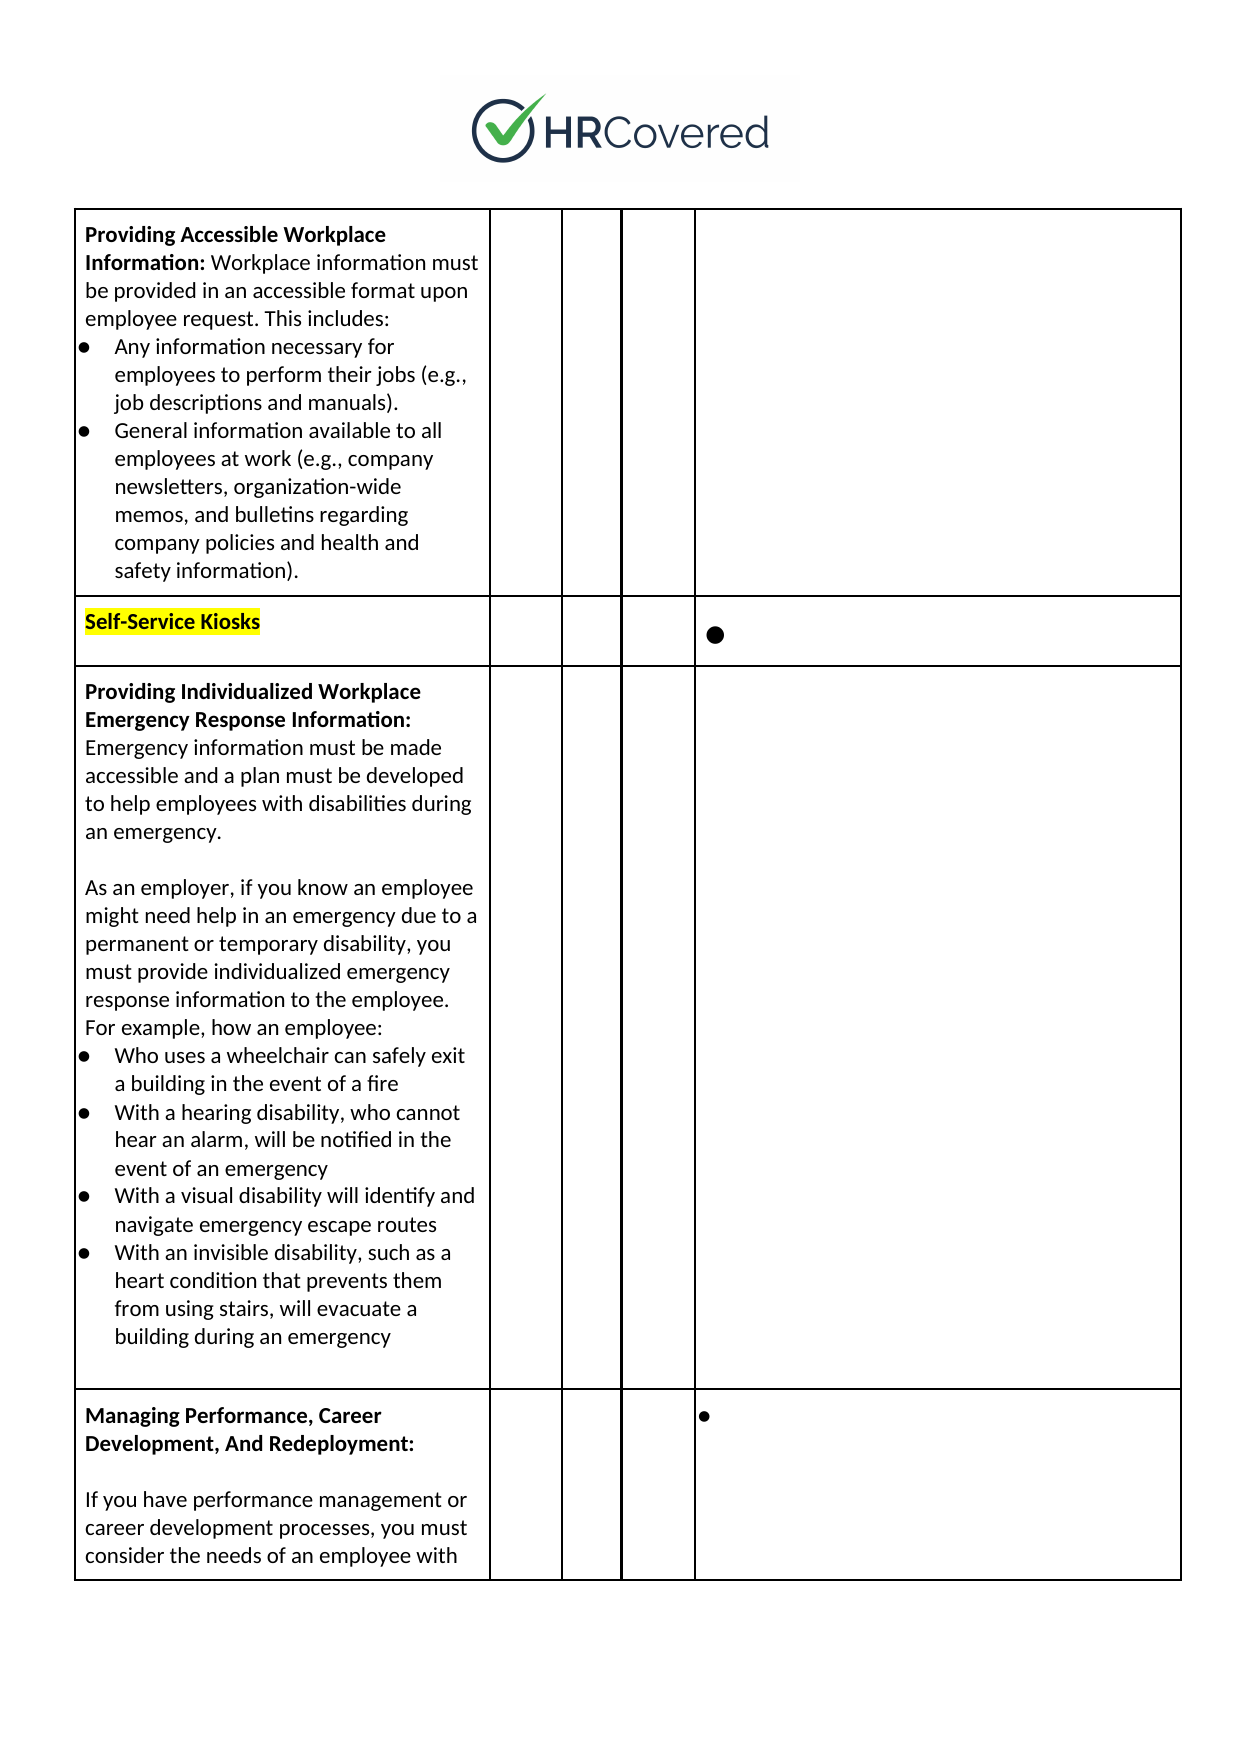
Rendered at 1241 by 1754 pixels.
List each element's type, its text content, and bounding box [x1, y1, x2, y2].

table_cell [563, 667, 620, 1388]
table_cell Self-Service Kiosks [76, 597, 489, 665]
table_cell [563, 210, 620, 595]
picture [439, 75, 801, 182]
table_cell [623, 1390, 694, 1579]
table_cell [563, 597, 620, 665]
table_cell [623, 597, 694, 665]
table_cell [623, 667, 694, 1388]
table_cell [696, 1390, 1180, 1579]
table_cell [563, 1390, 620, 1579]
table_cell [491, 667, 561, 1388]
table_cell [491, 210, 561, 595]
table_cell [696, 597, 1180, 665]
table_cell [491, 597, 561, 665]
table_cell [491, 1390, 561, 1579]
table_cell Providing Individualized Workplace Emergency Response Information: Emergency information must be made accessible and a plan must be developed to help employees with disabilities during an emergency. As an employer, if you know an employee might need help in an emergency due to a permanent or temporary disability, you must provide individualized emergency response information to the employee. For example, how an employee: Who uses a wheelchair can safely exit a building in the event of a fire With a hearing disability, who cannot hear an alarm, will be notified in the event of an emergency With a visual disability will identify and navigate emergency escape routes With an invisible disability, such as a heart condition that prevents them from using stairs, will evacuate a building during an emergency [76, 667, 489, 1388]
table_cell Providing Accessible Workplace Information: Workplace information must be provided in an accessible format upon employee request. This includes: Any information necessary for employees to perform their jobs (e.g., job descriptions and manuals). General information available to all employees at work (e.g., company newsletters, organization-wide memos, and bulletins regarding company policies and health and safety information). [76, 210, 489, 595]
table_cell [696, 667, 1180, 1388]
table_cell [696, 210, 1180, 595]
table_cell [623, 210, 694, 595]
